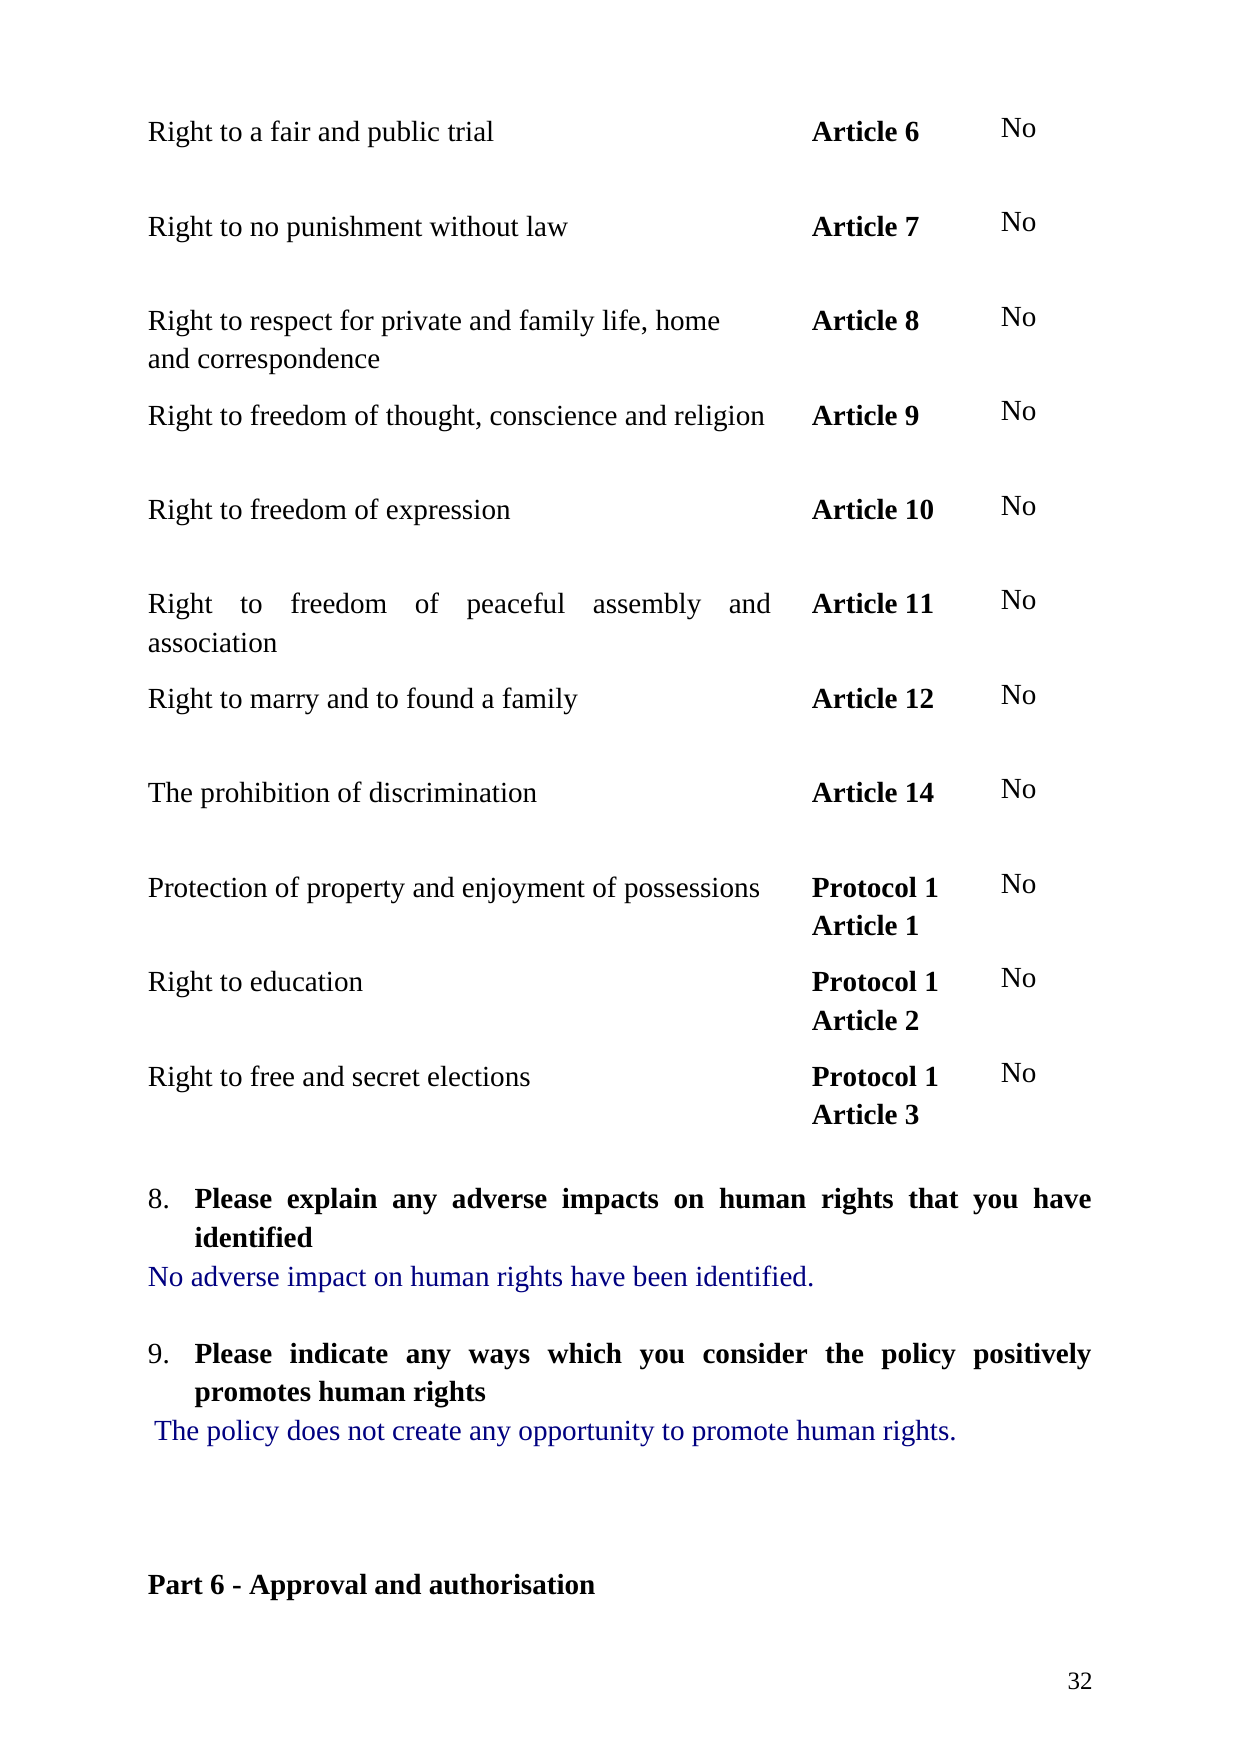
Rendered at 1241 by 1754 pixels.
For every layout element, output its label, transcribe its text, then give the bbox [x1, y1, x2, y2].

text 9. Please indicate any ways which you consider the policy positively promotes human rights [148, 1336, 1092, 1408]
text 8. Please explain any adverse impacts on human rights that you have identified [148, 1182, 1092, 1254]
table_cell Right to freedom of peaceful assembly and association [136, 576, 783, 671]
table_cell Right to education [136, 954, 783, 1048]
table_cell Article 10 [783, 482, 989, 576]
table_cell No [989, 482, 1126, 576]
table_cell Article 6 [783, 104, 989, 198]
table_cell No [989, 104, 1126, 198]
table_cell Right to marry and to found a family [136, 671, 783, 765]
table_cell No [989, 293, 1126, 387]
table_cell Right to free and secret elections [136, 1049, 783, 1143]
table_cell Right to freedom of expression [136, 482, 783, 576]
table_cell No [989, 954, 1126, 1048]
table_cell No [989, 198, 1126, 293]
table_cell Article 8 [783, 293, 989, 387]
table_cell No [989, 765, 1126, 859]
table_cell No [989, 576, 1126, 671]
table_cell No [989, 1049, 1126, 1143]
table_cell Protocol 1 Article 3 [783, 1049, 989, 1143]
text No adverse impact on human rights have been identified. [148, 1259, 1092, 1292]
table_cell Article 12 [783, 671, 989, 765]
text Part 6 - Approval and authorisation [148, 1567, 1092, 1601]
table_cell The prohibition of discrimination [136, 765, 783, 859]
table_cell Article 7 [783, 198, 989, 293]
table_cell Protocol 1 Article 1 [783, 860, 989, 954]
table_cell Protocol 1 Article 2 [783, 954, 989, 1048]
table_cell Right to freedom of thought, conscience and religion [136, 387, 783, 482]
text The policy does not create any opportunity to promote human rights. [148, 1413, 1092, 1446]
table_cell Right to a fair and public trial [136, 104, 783, 198]
table_cell Protection of property and enjoyment of possessions [136, 860, 783, 954]
table_cell Right to no punishment without law [136, 198, 783, 293]
table_cell Article 11 [783, 576, 989, 671]
table_cell No [989, 860, 1126, 954]
table_cell Article 9 [783, 387, 989, 482]
table_cell No [989, 671, 1126, 765]
table_cell Article 14 [783, 765, 989, 859]
table_cell Right to respect for private and family life, home and correspondence [136, 293, 783, 387]
table_cell No [989, 387, 1126, 482]
